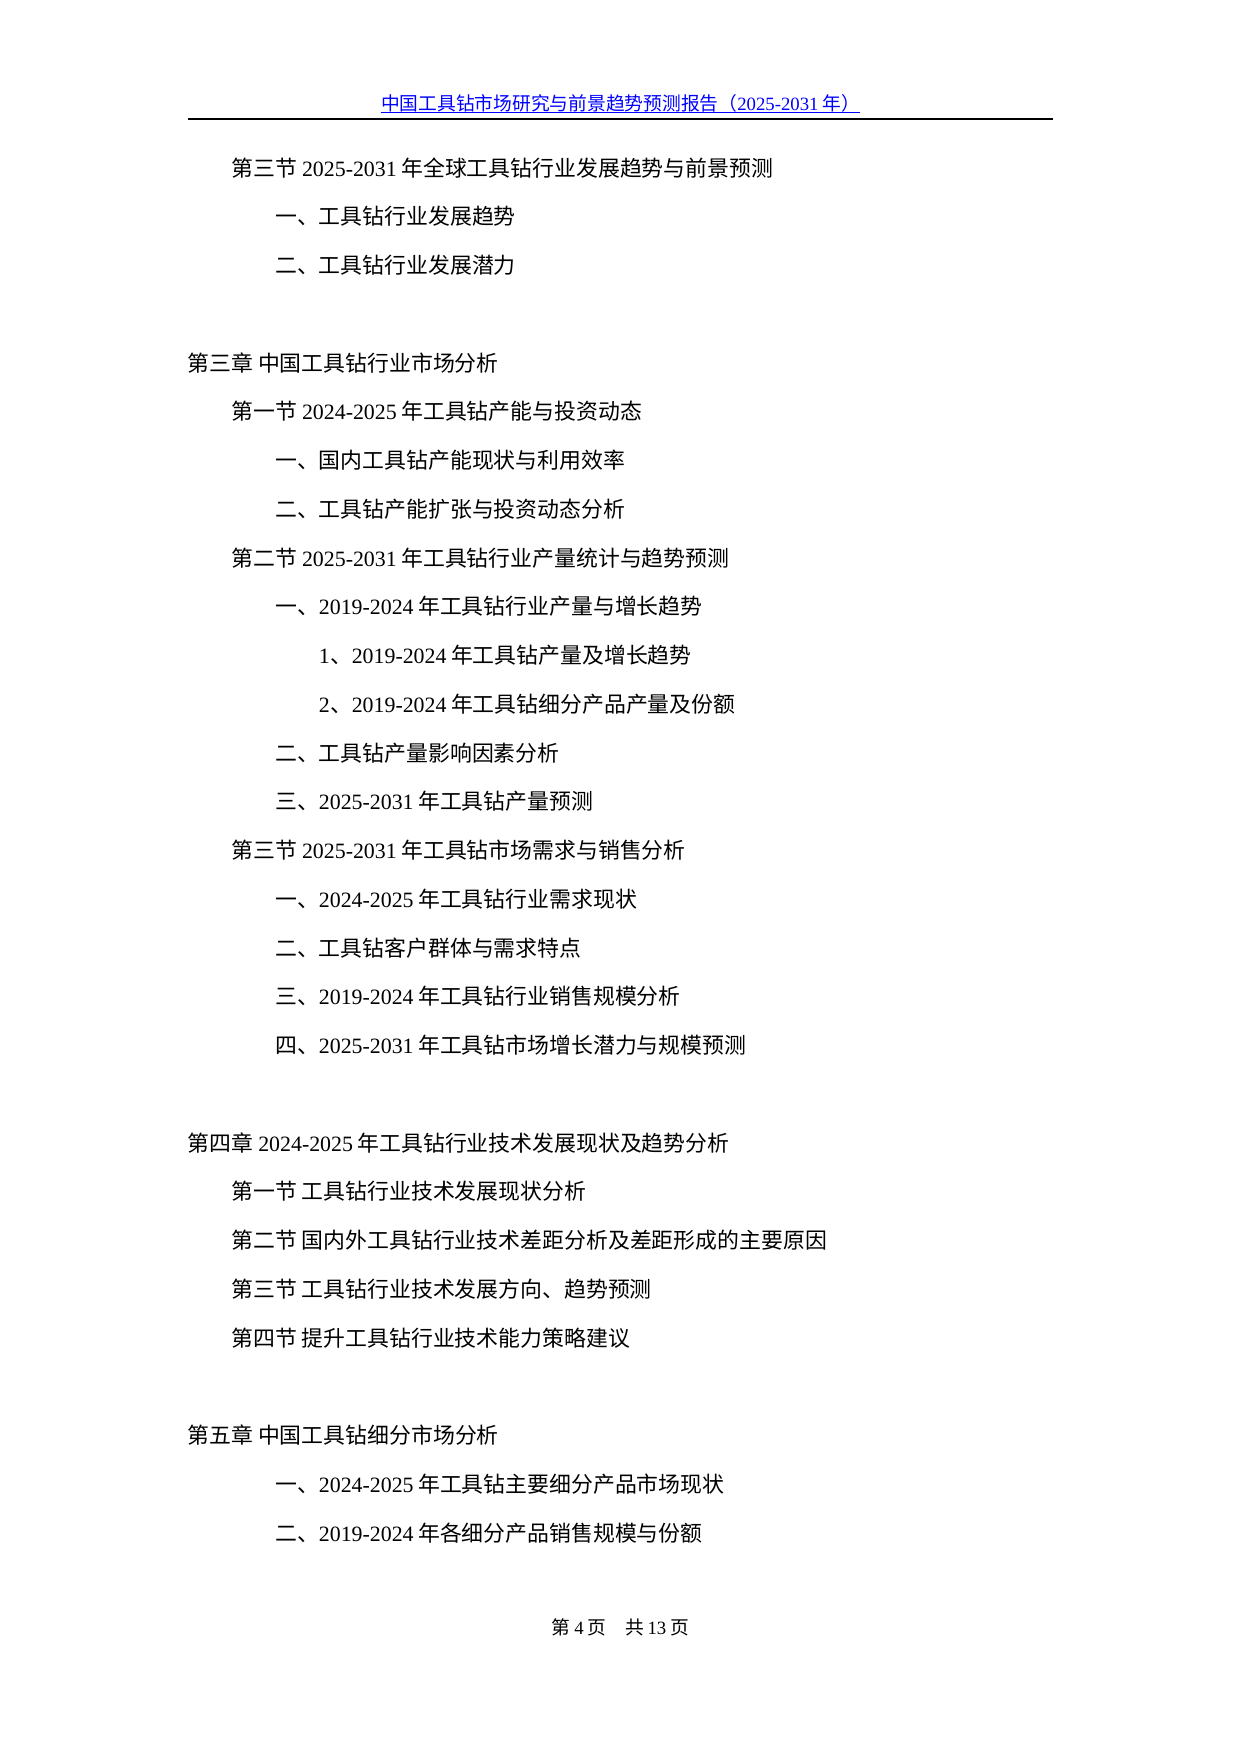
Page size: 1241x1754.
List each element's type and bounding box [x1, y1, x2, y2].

text [187, 150, 1053, 1548]
